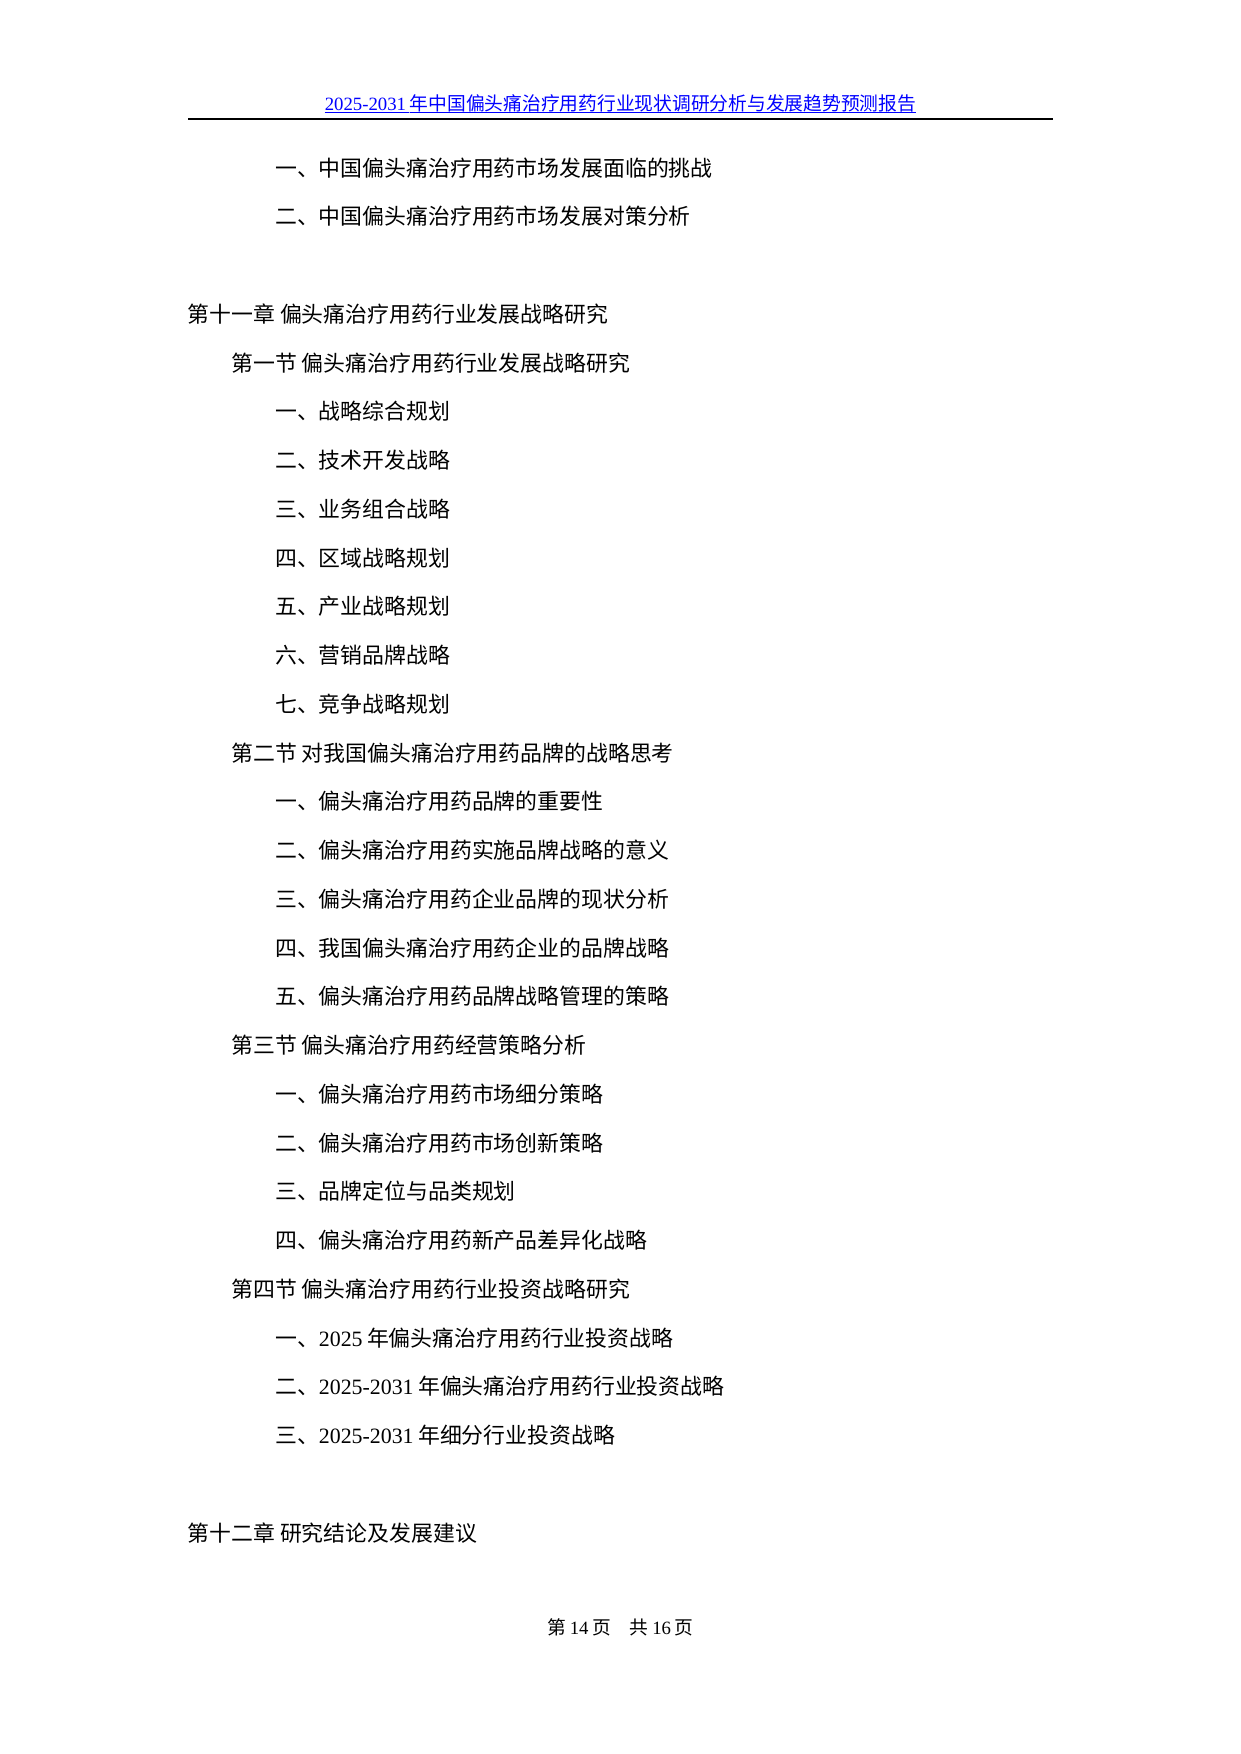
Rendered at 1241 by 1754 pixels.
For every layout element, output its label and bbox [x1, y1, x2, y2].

text [187, 150, 1053, 1548]
